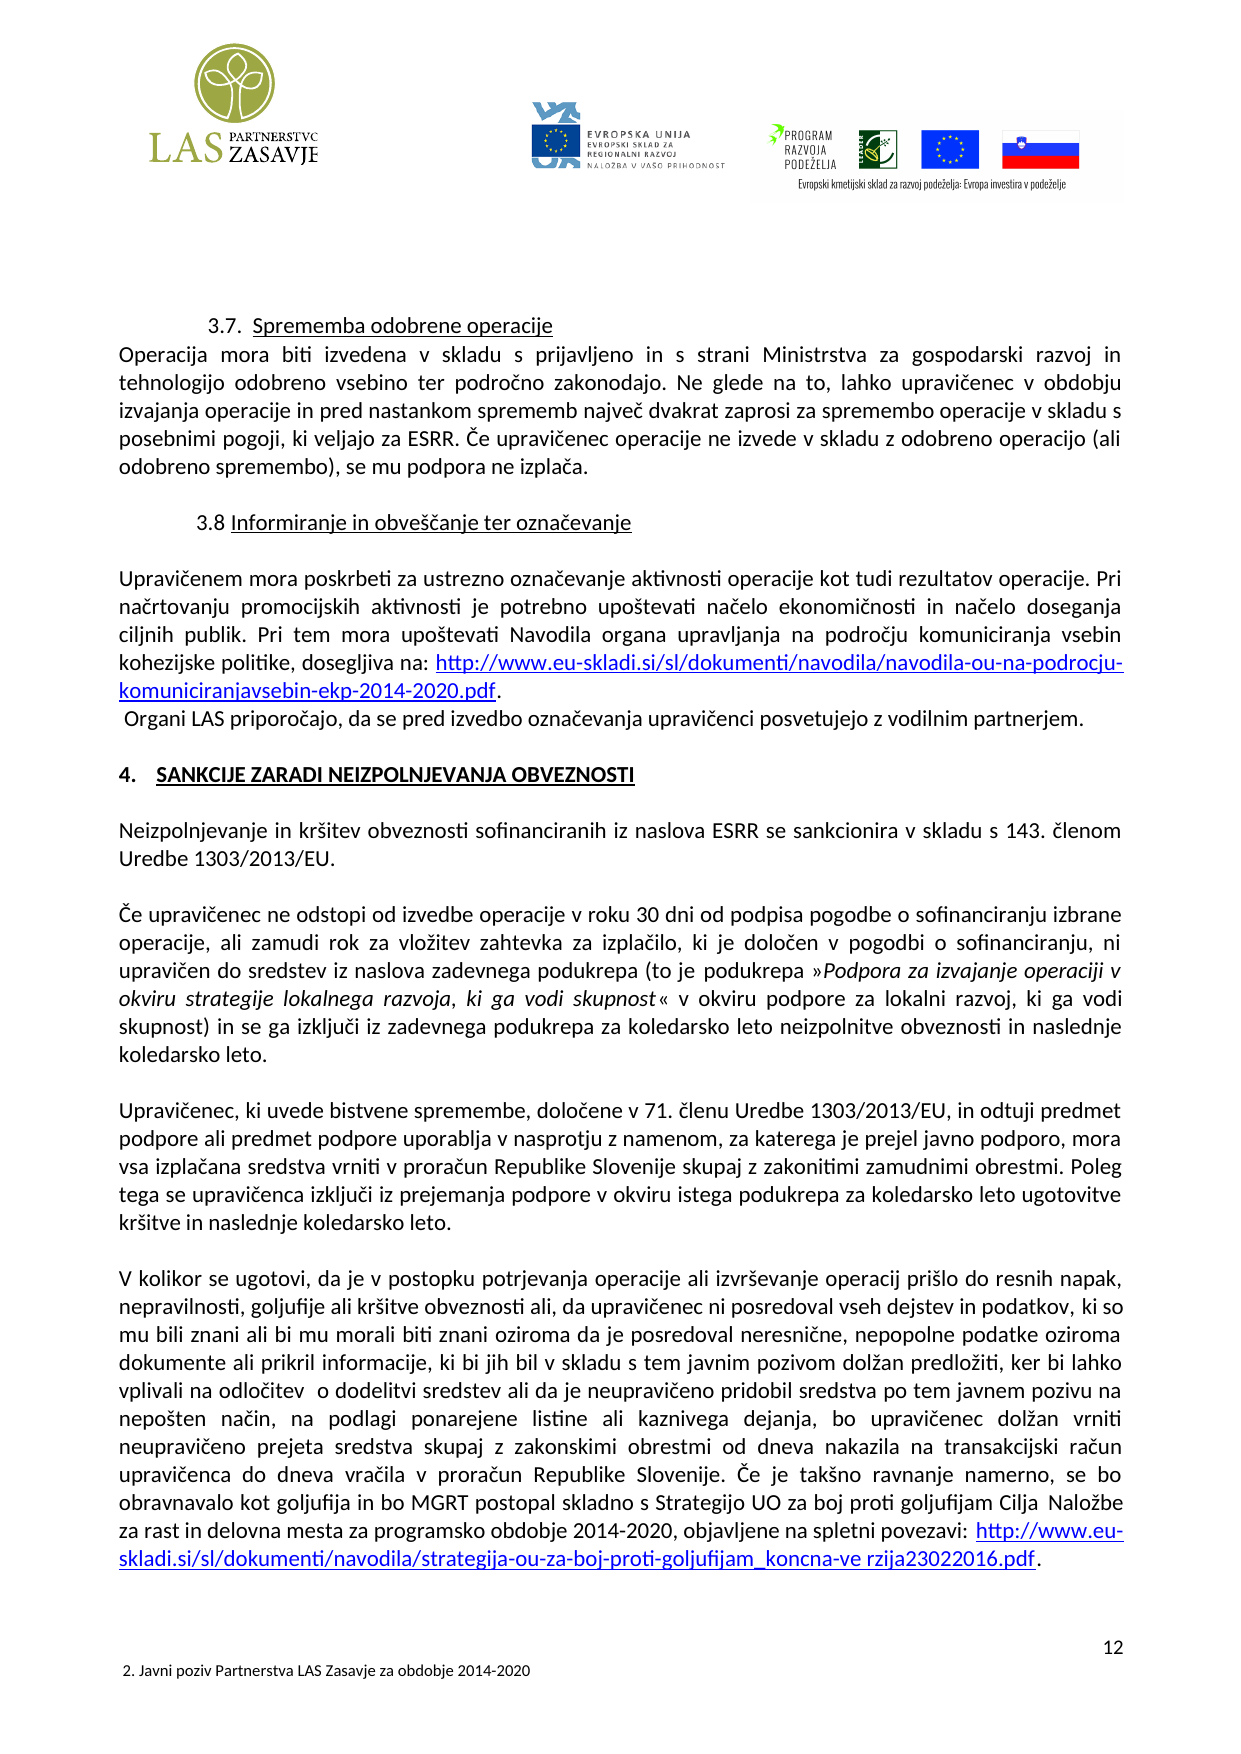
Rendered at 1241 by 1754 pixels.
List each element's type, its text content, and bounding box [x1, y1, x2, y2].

text Organi LAS priporočajo, da se pred izvedbo označevanja upravičenci posvetujejo z vodilnim partnerjem. [119, 704, 1123, 732]
text Neizpolnjevanje in kršitev obveznosti sofinanciranih iz naslova ESRR se sankcionira v skladu s 143. členom Uredbe 1303/2013/EU. [119, 816, 1123, 872]
text Če upravičenec ne odstopi od izvedbe operacije v roku 30 dni od podpisa pogodbe o sofinanciranju izbrane operacije, ali zamudi rok za vložitev zahtevka za izplačilo, ki je določen v pogodbi o sofinanciranju, ni upravičen do sredstev iz naslova zadevnega podukrepa (to je podukrepa »Podpora za izvajanje operaciji v okviru strategije lokalnega razvoja, ki ga vodi skupnost« v okviru podpore za lokalni razvoj, ki ga vodi skupnost) in se ga izključi iz zadevnega podukrepa za koledarsko leto neizpolnitve obveznosti in naslednje koledarsko leto. [119, 900, 1123, 1068]
text Upravičenem mora poskrbeti za ustrezno označevanje aktivnosti operacije kot tudi rezultatov operacije. Pri načrtovanju promocijskih aktivnosti je potrebno upoštevati načelo ekonomičnosti in načelo doseganja ciljnih publik. Pri tem mora upoštevati Navodila organa upravljanja na področju komuniciranja vsebin kohezijske politike, dosegljiva na: http://www.eu-skladi.si/sl/dokumenti/navodila/navodila-ou-na-podrocju-komuniciranjavsebin-ekp-2014-2020.pdf. [119, 564, 1123, 704]
list Sprememba odobrene operacije [207, 312, 1123, 340]
text 3.8 Informiranje in obveščanje ter označevanje [119, 508, 1123, 536]
picture [482, 73, 1124, 203]
text Operacija mora biti izvedena v skladu s prijavljeno in s strani Ministrstva za gospodarski razvoj in tehnologijo odobreno vsebino ter področno zakonodajo. Ne glede na to, lahko upravičenec v obdobju izvajanja operacije in pred nastankom sprememb največ dvakrat zaprosi za spremembo operacije v skladu s posebnimi pogoji, ki veljajo za ESRR. Če upravičenec operacije ne izvede v skladu z odobreno operacijo (ali odobreno spremembo), se mu podpora ne izplača. [119, 340, 1123, 480]
text V kolikor se ugotovi, da je v postopku potrjevanja operacije ali izvrševanje operacij prišlo do resnih napak, nepravilnosti, goljufije ali kršitve obveznosti ali, da upravičenec ni posredoval vseh dejstev in podatkov, ki so mu bili znani ali bi mu morali biti znani oziroma da je posredoval neresnične, nepopolne podatke oziroma dokumente ali prikril informacije, ki bi jih bil v skladu s tem javnim pozivom dolžan predložiti, ker bi lahko vplivali na odločitev o dodelitvi sredstev ali da je neupravičeno pridobil sredstva po tem javnem pozivu na nepošten način, na podlagi ponarejene listine ali kaznivega dejanja, bo upravičenec dolžan vrniti neupravičeno prejeta sredstva skupaj z zakonskimi obrestmi od dneva nakazila na transakcijski račun upravičenca do dneva vračila v proračun Republike Slovenije. Če je takšno ravnanje namerno, se bo obravnavalo kot goljufija in bo MGRT postopal skladno s Strategijo UO za boj proti goljufijam Cilja Naložbe za rast in delovna mesta za programsko obdobje 2014-2020, objavljene na spletni povezavi: http://www.eu-skladi.si/sl/dokumenti/navodila/strategija-ou-za-boj-proti-goljufijam_koncna-ve rzija23022016.pdf. [119, 1264, 1123, 1573]
text Upravičenec, ki uvede bistvene spremembe, določene v 71. členu Uredbe 1303/2013/EU, in odtuji predmet podpore ali predmet podpore uporablja v nasprotju z namenom, za katerega je prejel javno podporo, mora vsa izplačana sredstva vrniti v proračun Republike Slovenije skupaj z zakonitimi zamudnimi obrestmi. Poleg tega se upravičenca izključi iz prejemanja podpore v okviru istega podukrepa za koledarsko leto ugotovitve kršitve in naslednje koledarsko leto. [119, 1096, 1123, 1236]
list SANKCIJE ZARADI NEIZPOLNJEVANJA OBVEZNOSTI [119, 760, 1123, 788]
